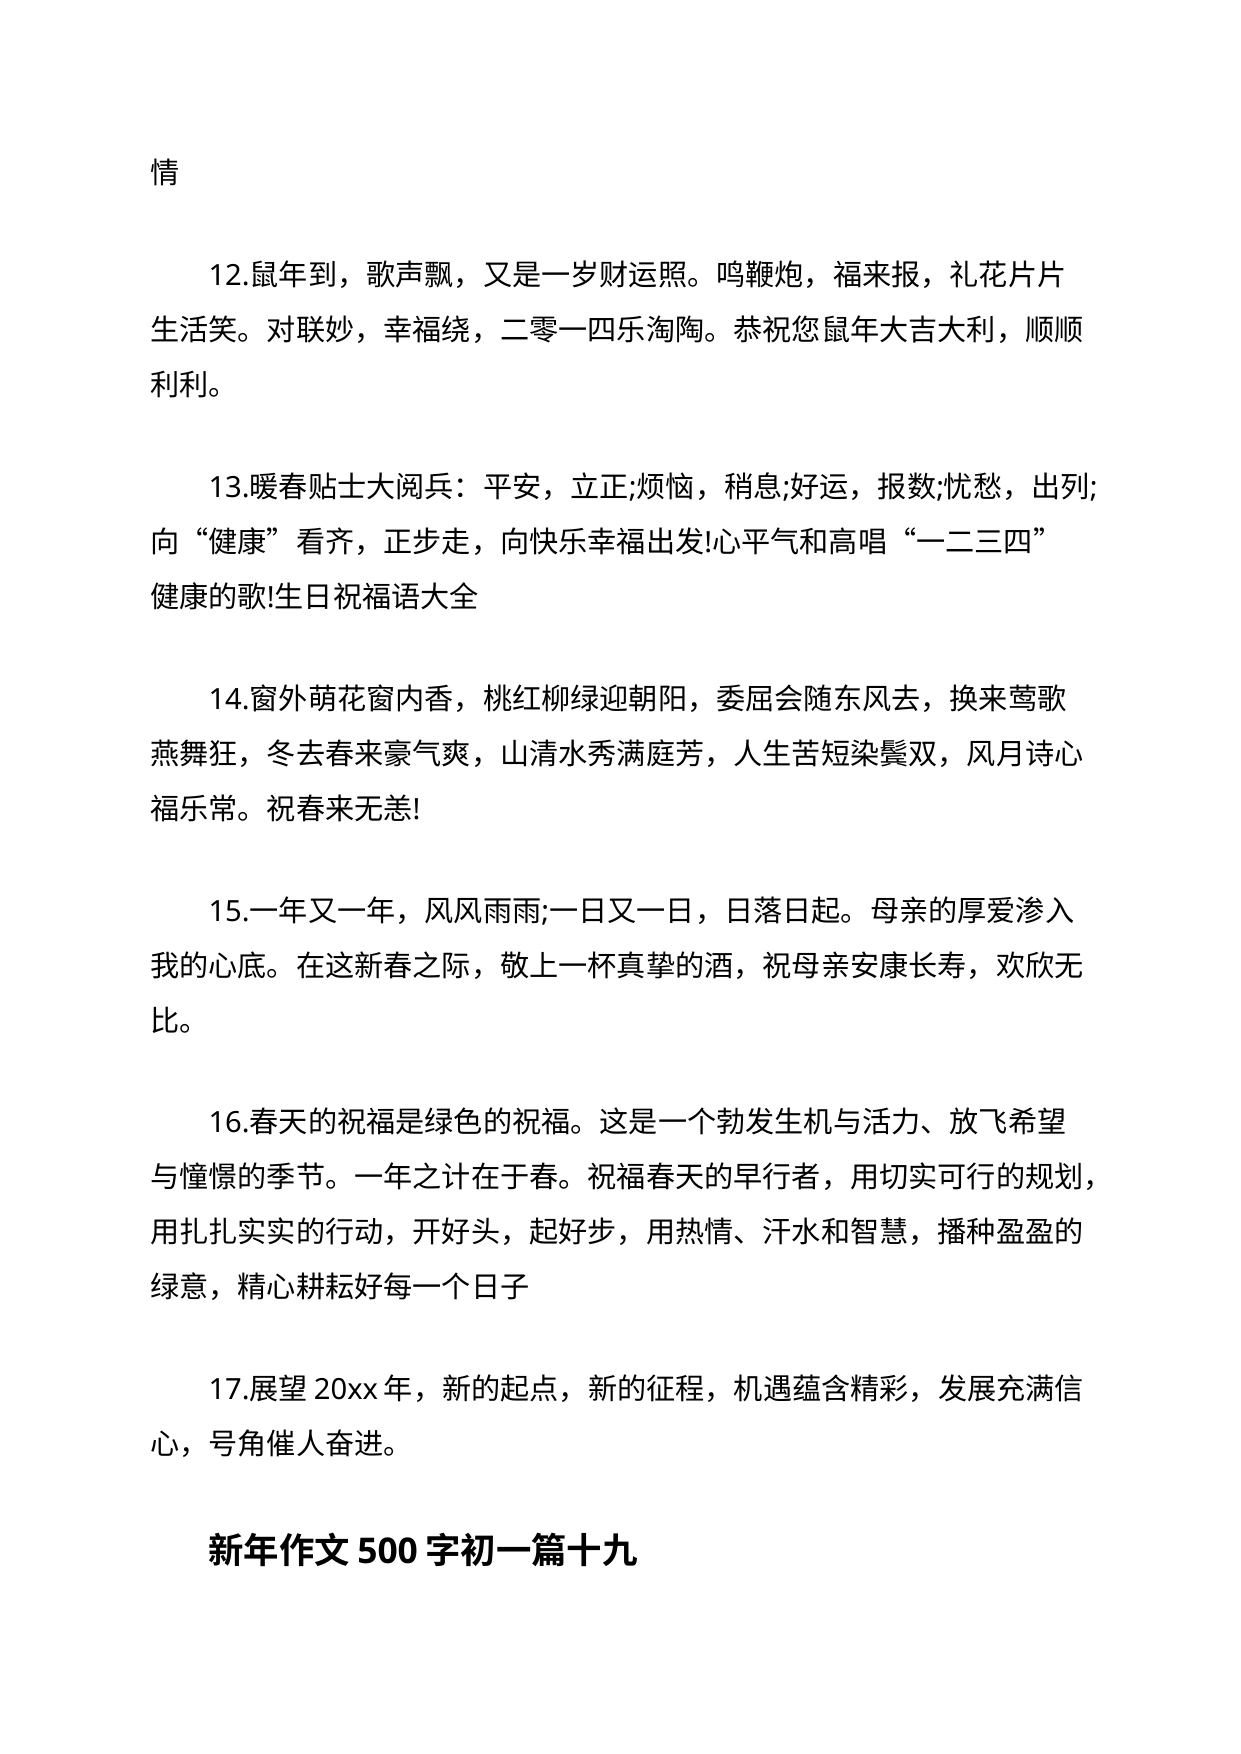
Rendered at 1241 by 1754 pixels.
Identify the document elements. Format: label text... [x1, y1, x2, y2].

text 14.窗外萌花窗内香，桃红柳绿迎朝阳，委屈会随东风去，换来莺歌燕舞狂，冬去春来豪气爽，山清水秀满庭芳，人生苦短染鬓双，风月诗心福乐常。祝春来无恙! [150, 675, 1090, 828]
text 新年作文500字初一篇十九 [150, 1522, 1090, 1574]
text 17.展望20xx年，新的起点，新的征程，机遇蕴含精彩，发展充满信心，号角催人奋进。 [150, 1366, 1090, 1463]
text 12.鼠年到，歌声飘，又是一岁财运照。鸣鞭炮，福来报，礼花片片生活笑。对联妙，幸福绕，二零一四乐淘陶。恭祝您鼠年大吉大利，顺顺利利。 [150, 252, 1090, 404]
text 13.暖春贴士大阅兵：平安，立正;烦恼，稍息;好运，报数;忧愁，出列;向“健康”看齐，正步走，向快乐幸福出发!心平气和高唱“一二三四”健康的歌!生日祝福语大全 [150, 463, 1090, 616]
text 15.一年又一年，风风雨雨;一日又一日，日落日起。母亲的厚爱渗入我的心底。在这新春之际，敬上一杯真挚的酒，祝母亲安康长寿，欢欣无比。 [150, 887, 1090, 1039]
text 16.春天的祝福是绿色的祝福。这是一个勃发生机与活力、放飞希望与憧憬的季节。一年之计在于春。祝福春天的早行者，用切实可行的规划，用扎扎实实的行动，开好头，起好步，用热情、汗水和智慧，播种盈盈的绿意，精心耕耘好每一个日子 [150, 1099, 1090, 1306]
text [150, 150, 1090, 192]
